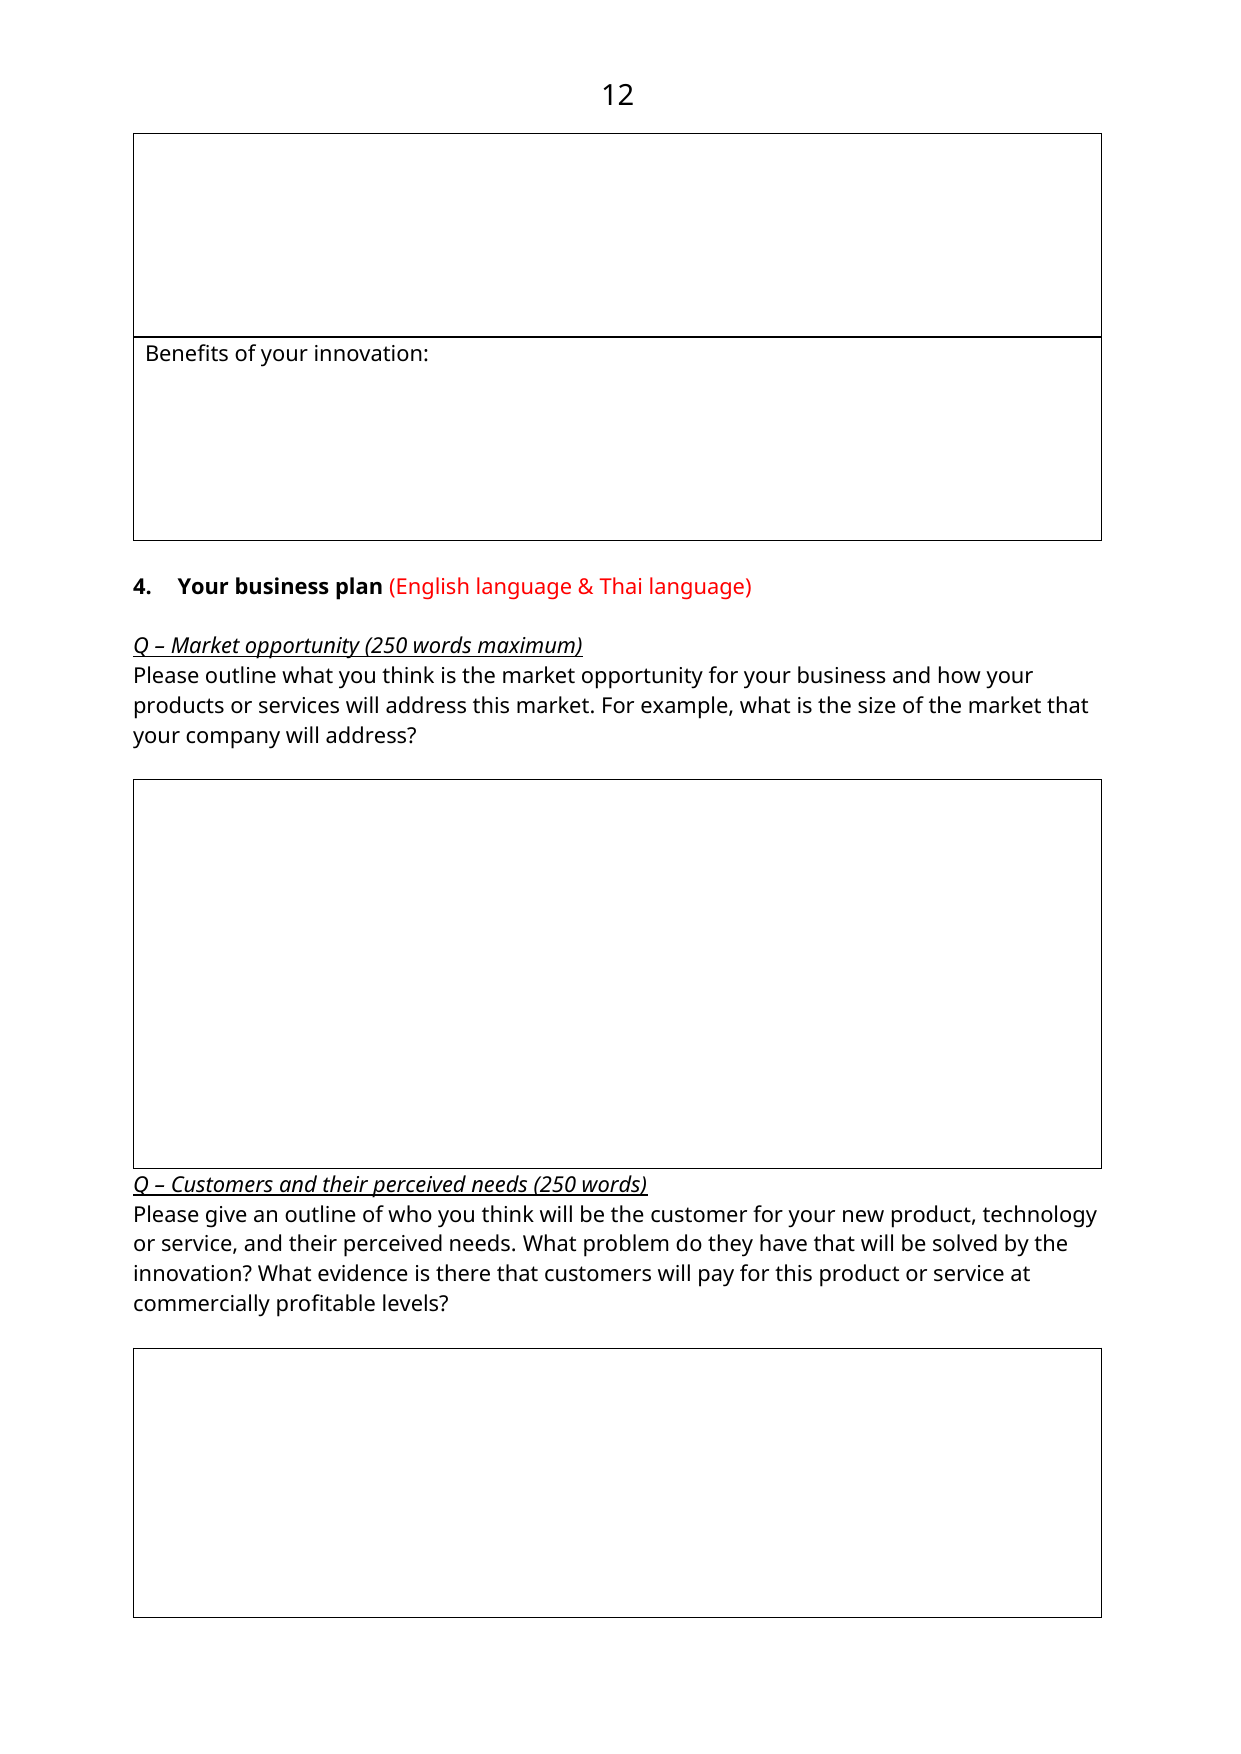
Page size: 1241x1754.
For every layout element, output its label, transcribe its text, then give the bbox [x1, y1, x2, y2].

list Your business plan (English language & Thai language) [133, 571, 1104, 601]
text Q – Market opportunity (250 words maximum) [133, 630, 1104, 660]
table_header [134, 1349, 1101, 1617]
text Please outline what you think is the market opportunity for your business and how your products or services will address this market. For example, what is the size of the market that your company will address? [133, 660, 1104, 749]
text Please give an outline of who you think will be the customer for your new product, technology or service, and their perceived needs. What problem do they have that will be solved by the innovation? What evidence is there that customers will pay for this product or service at commercially profitable levels? [133, 1198, 1104, 1318]
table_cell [134, 134, 1101, 336]
text Q – Customers and their perceived needs (250 words) [133, 1169, 1104, 1198]
table_header [134, 780, 1101, 1168]
table_cell Benefits of your innovation: [134, 338, 1101, 540]
